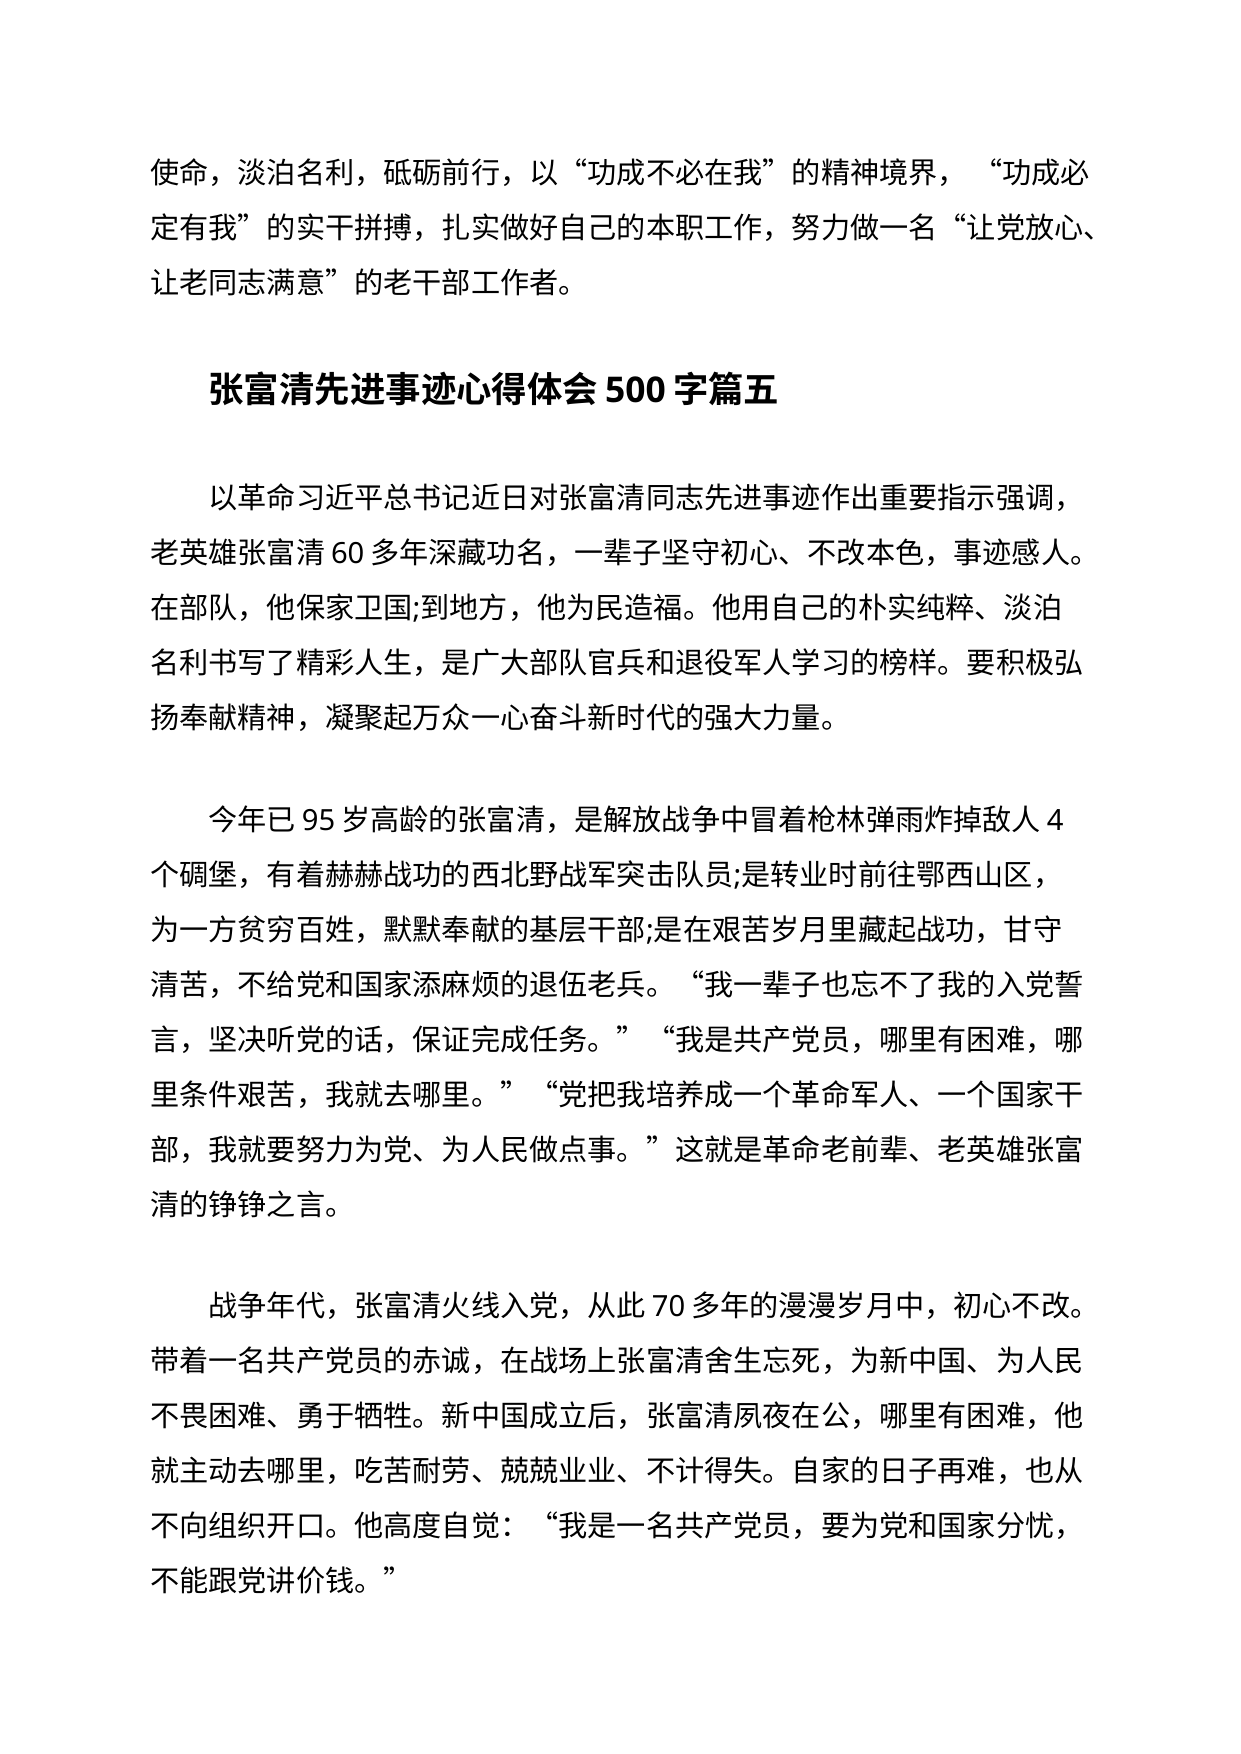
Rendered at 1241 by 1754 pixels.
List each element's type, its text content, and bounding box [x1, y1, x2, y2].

text 以革命习近平总书记近日对张富清同志先进事迹作出重要指示强调，老英雄张富清60多年深藏功名，一辈子坚守初心、不改本色，事迹感人。在部队，他保家卫国;到地方，他为民造福。他用自己的朴实纯粹、淡泊名利书写了精彩人生，是广大部队官兵和退役军人学习的榜样。要积极弘扬奉献精神，凝聚起万众一心奋斗新时代的强大力量。 [150, 475, 1090, 737]
text 战争年代，张富清火线入党，从此70多年的漫漫岁月中，初心不改。带着一名共产党员的赤诚，在战场上张富清舍生忘死，为新中国、为人民不畏困难、勇于牺牲。新中国成立后，张富清夙夜在公，哪里有困难，他就主动去哪里，吃苦耐劳、兢兢业业、不计得失。自家的日子再难，也从不向组织开口。他高度自觉：“我是一名共产党员，要为党和国家分忧，不能跟党讲价钱。” [150, 1283, 1090, 1600]
text 张富清先进事迹心得体会500字篇五 [150, 362, 1090, 413]
text 今年已95岁高龄的张富清，是解放战争中冒着枪林弹雨炸掉敌人4个碉堡，有着赫赫战功的西北野战军突击队员;是转业时前往鄂西山区，为一方贫穷百姓，默默奉献的基层干部;是在艰苦岁月里藏起战功，甘守清苦，不给党和国家添麻烦的退伍老兵。“我一辈子也忘不了我的入党誓言，坚决听党的话，保证完成任务。”“我是共产党员，哪里有困难，哪里条件艰苦，我就去哪里。”“党把我培养成一个革命军人、一个国家干部，我就要努力为党、为人民做点事。”这就是革命老前辈、老英雄张富清的铮铮之言。 [150, 797, 1090, 1223]
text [150, 150, 1090, 302]
